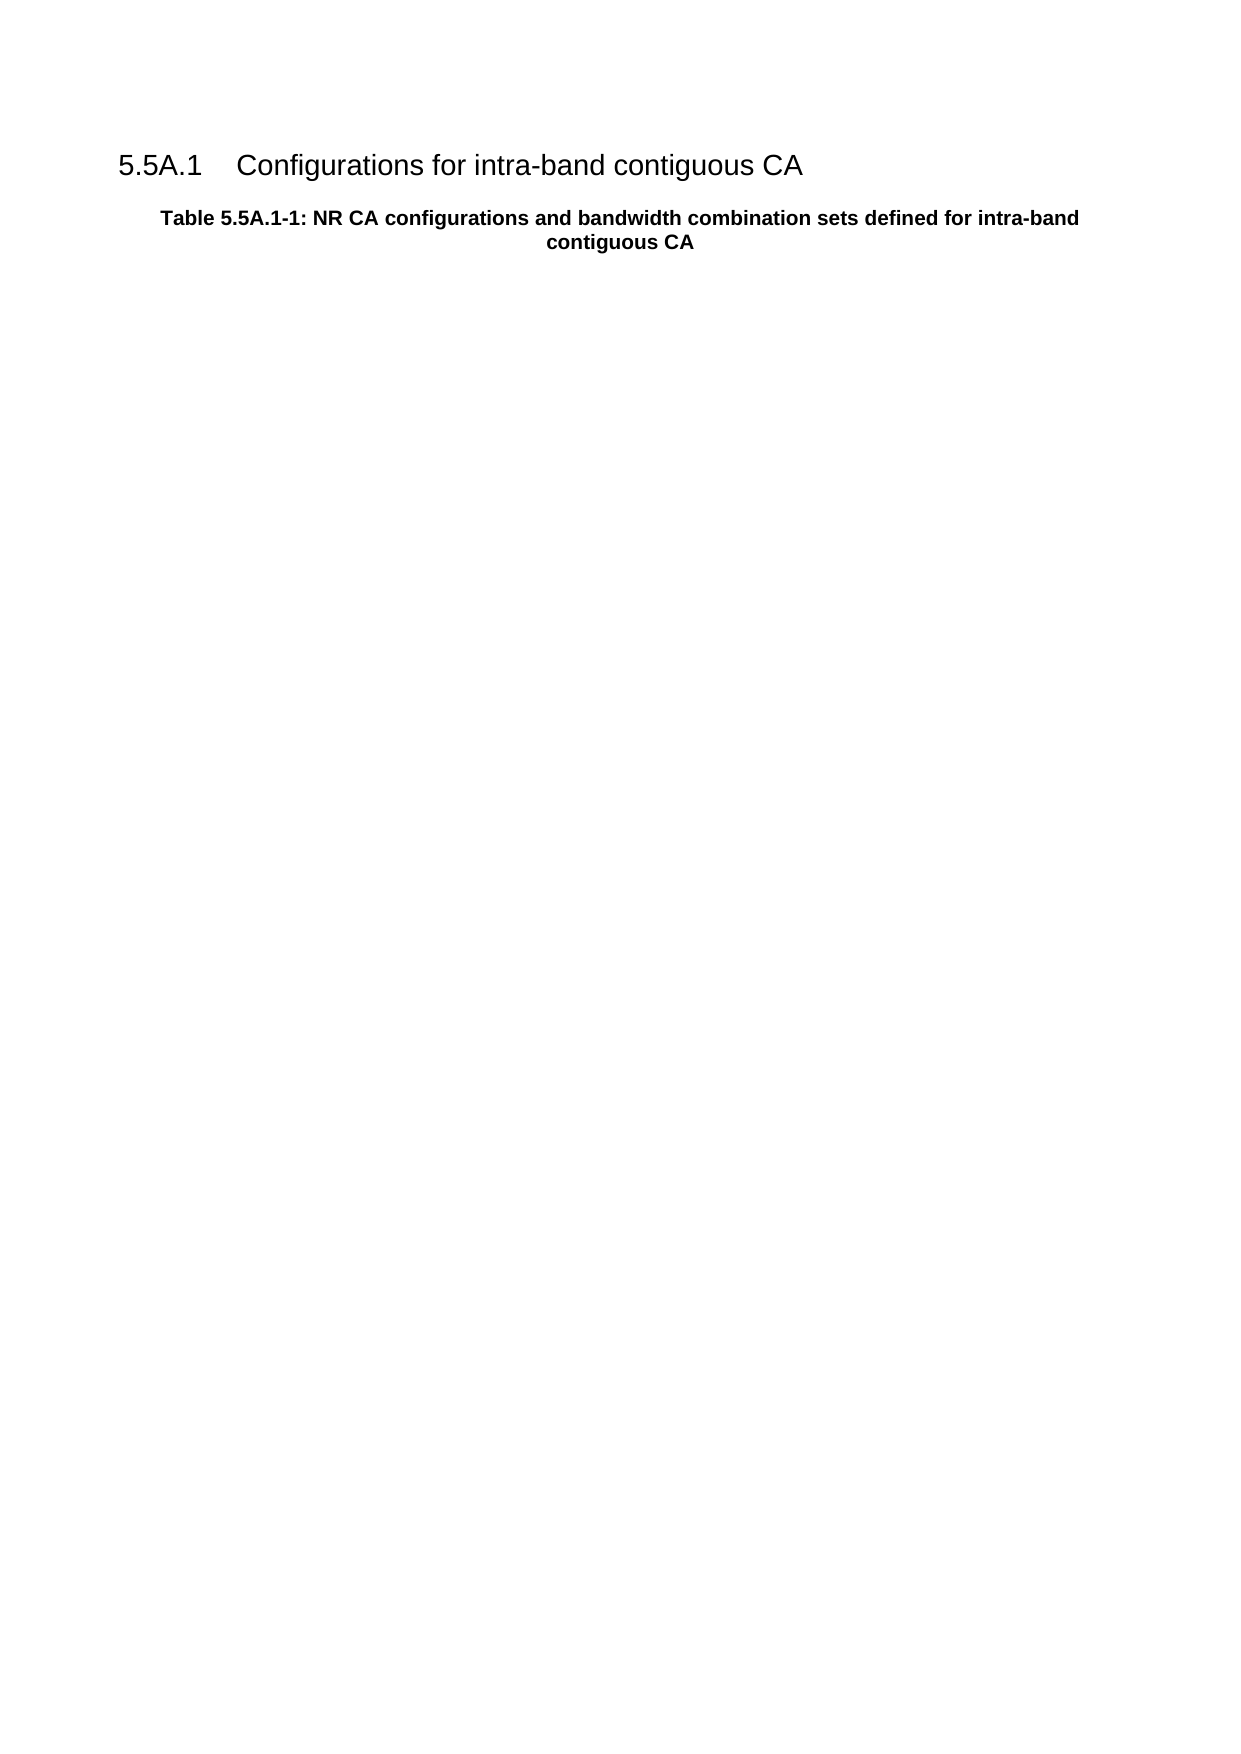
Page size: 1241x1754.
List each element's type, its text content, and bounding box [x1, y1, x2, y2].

subtitle 5.5A.1 Configurations for intra-band contiguous CA [118, 148, 1122, 181]
text Table 5.5A.1-1: NR CA configurations and bandwidth combination sets defined for intra-band contiguous CA [118, 206, 1122, 254]
